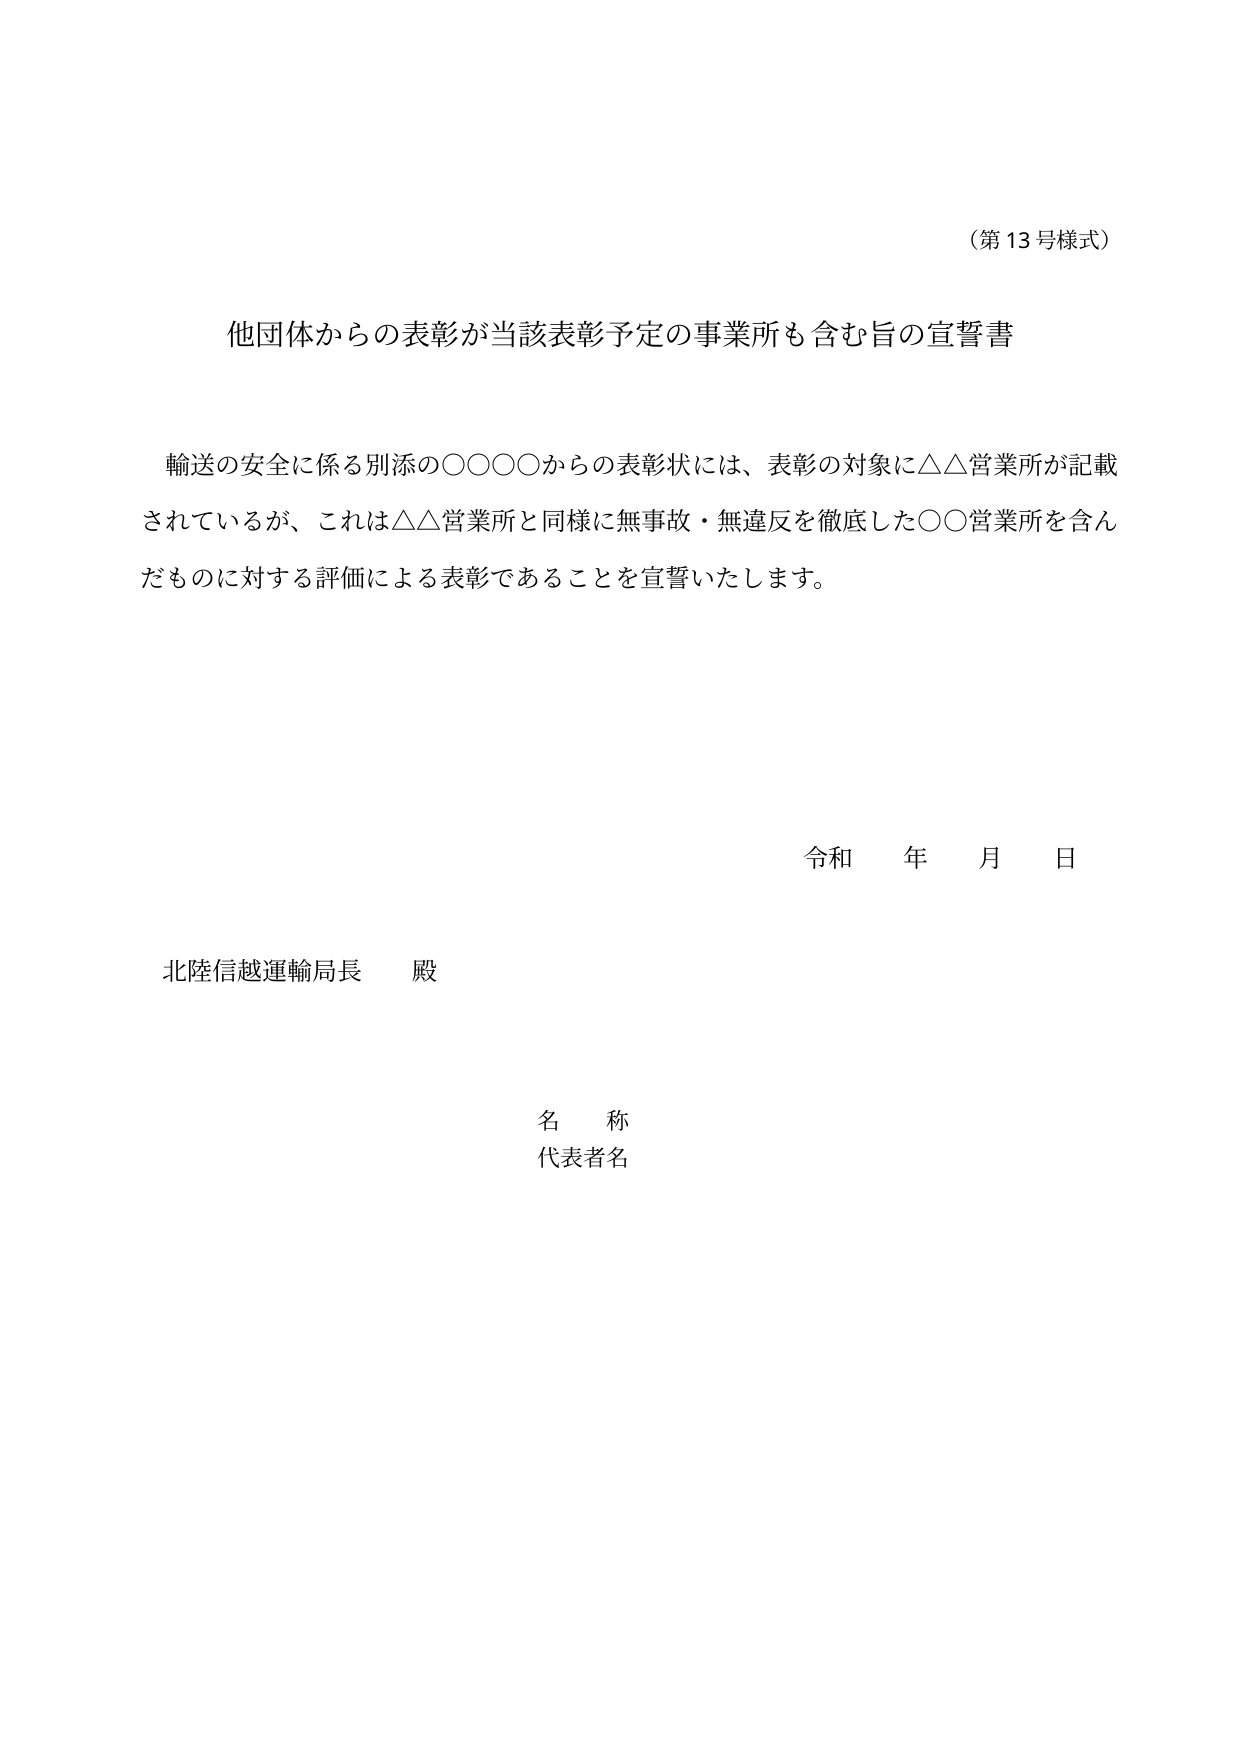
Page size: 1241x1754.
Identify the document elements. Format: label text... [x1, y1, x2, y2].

text 他団体からの表彰が当該表彰予定の事業所も含む旨の宣誓書 [118, 295, 1122, 370]
text 令和 年 月 日 [118, 838, 1078, 876]
text 名 称 [118, 1101, 1122, 1138]
text 北陸信越運輸局長 殿 [162, 951, 1122, 988]
text 輸送の安全に係る別添の○○○○からの表彰状には、表彰の対象に△△営業所が記載されているが、これは△△営業所と同様に無事故・無違反を徹底した○○営業所を含んだものに対する評価による表彰であることを宣誓いたします。 [140, 445, 1122, 595]
text （第13号様式） [118, 220, 1122, 258]
text 代表者名 [118, 1138, 1122, 1176]
